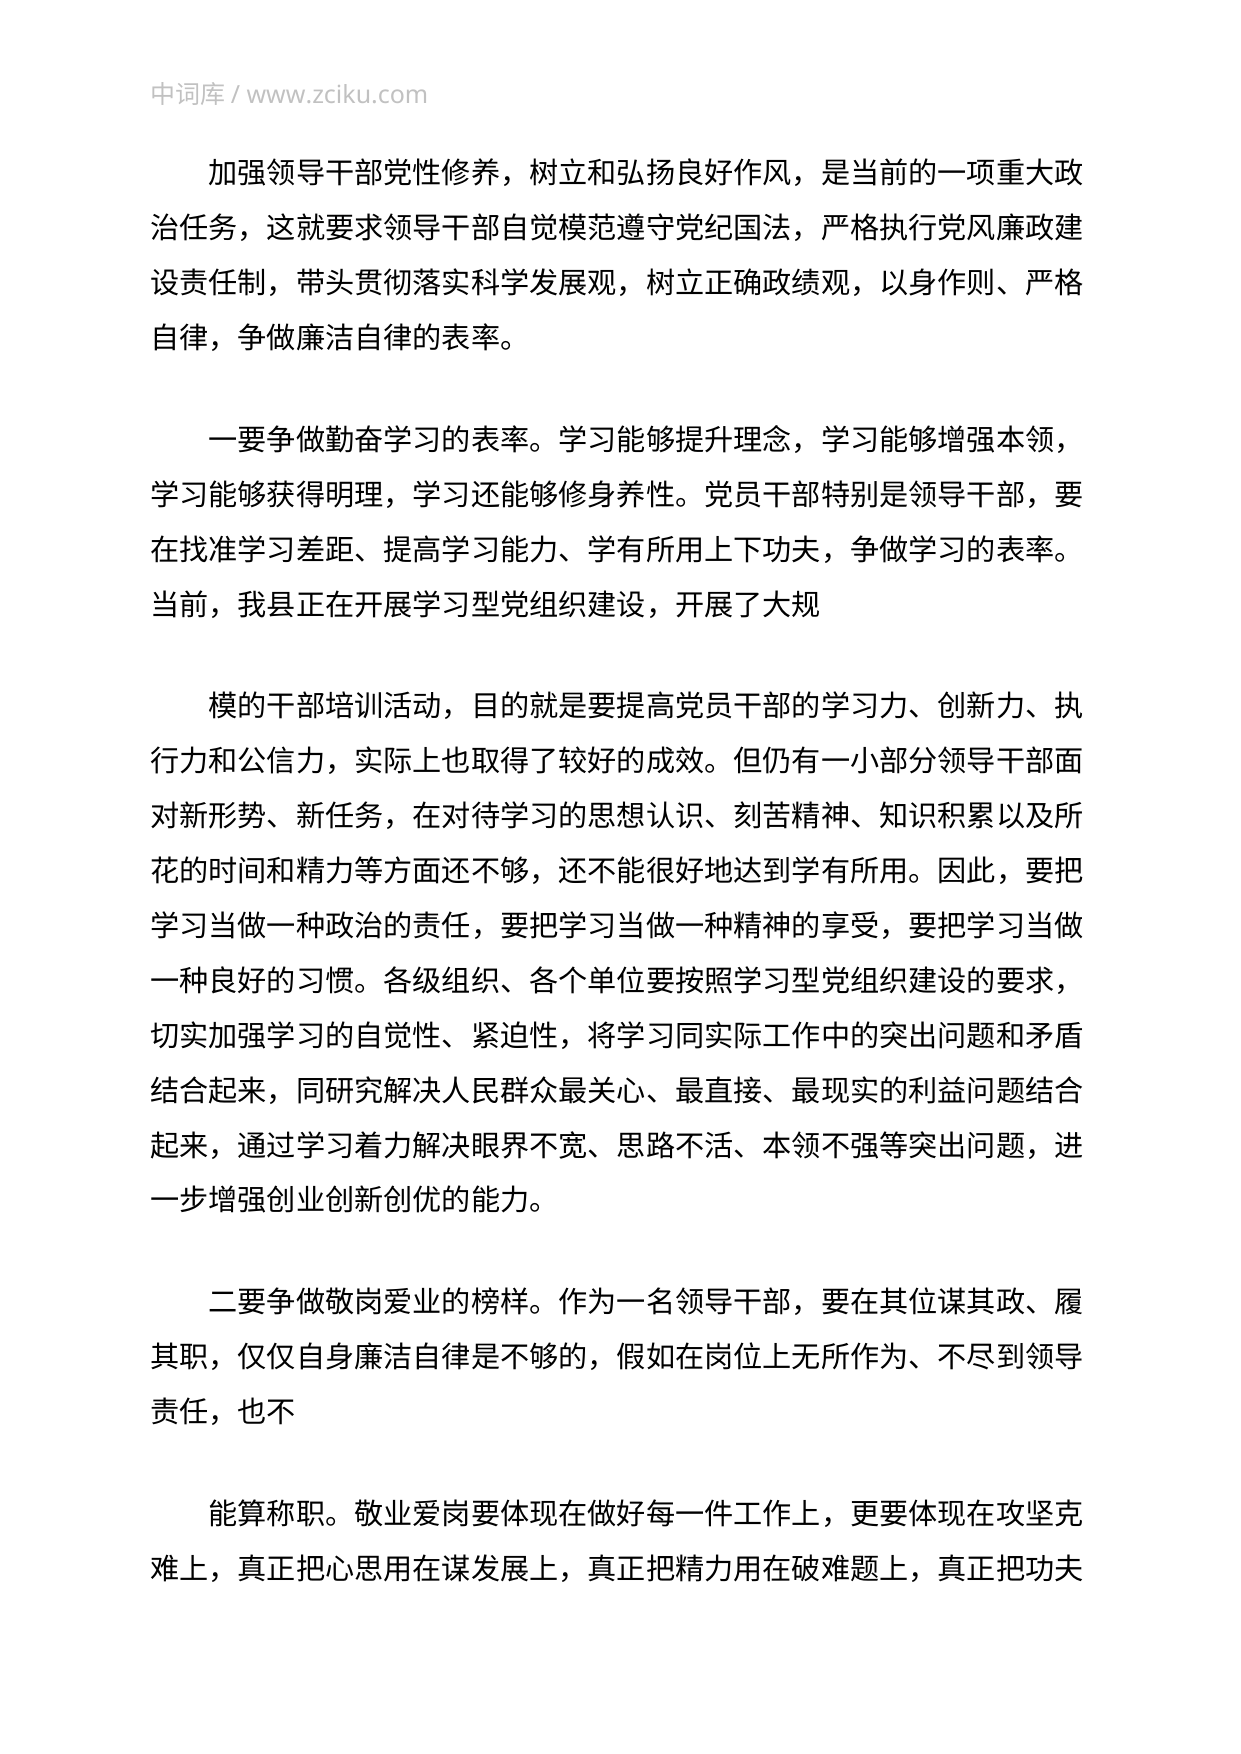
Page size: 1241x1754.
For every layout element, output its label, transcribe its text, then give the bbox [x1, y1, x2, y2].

text 模的干部培训活动，目的就是要提高党员干部的学习力、创新力、执行力和公信力，实际上也取得了较好的成效。但仍有一小部分领导干部面对新形势、新任务，在对待学习的思想认识、刻苦精神、知识积累以及所花的时间和精力等方面还不够，还不能很好地达到学有所用。因此，要把学习当做一种政治的责任，要把学习当做一种精神的享受，要把学习当做一种良好的习惯。各级组织、各个单位要按照学习型党组织建设的要求，切实加强学习的自觉性、紧迫性，将学习同实际工作中的突出问题和矛盾结合起来，同研究解决人民群众最关心、最直接、最现实的利益问题结合起来，通过学习着力解决眼界不宽、思路不活、本领不强等突出问题，进一步增强创业创新创优的能力。 [150, 683, 1090, 1219]
text 二要争做敬岗爱业的榜样。作为一名领导干部，要在其位谋其政、履其职，仅仅自身廉洁自律是不够的，假如在岗位上无所作为、不尽到领导责任，也不 [150, 1279, 1090, 1431]
text 一要争做勤奋学习的表率。学习能够提升理念，学习能够增强本领，学习能够获得明理，学习还能够修身养性。党员干部特别是领导干部，要在找准学习差距、提高学习能力、学有所用上下功夫，争做学习的表率。当前，我县正在开展学习型党组织建设，开展了大规 [150, 416, 1090, 623]
text 加强领导干部党性修养，树立和弘扬良好作风，是当前的一项重大政治任务，这就要求领导干部自觉模范遵守党纪国法，严格执行党风廉政建设责任制，带头贯彻落实科学发展观，树立正确政绩观，以身作则、严格自律，争做廉洁自律的表率。 [150, 150, 1090, 357]
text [150, 1490, 1090, 1587]
